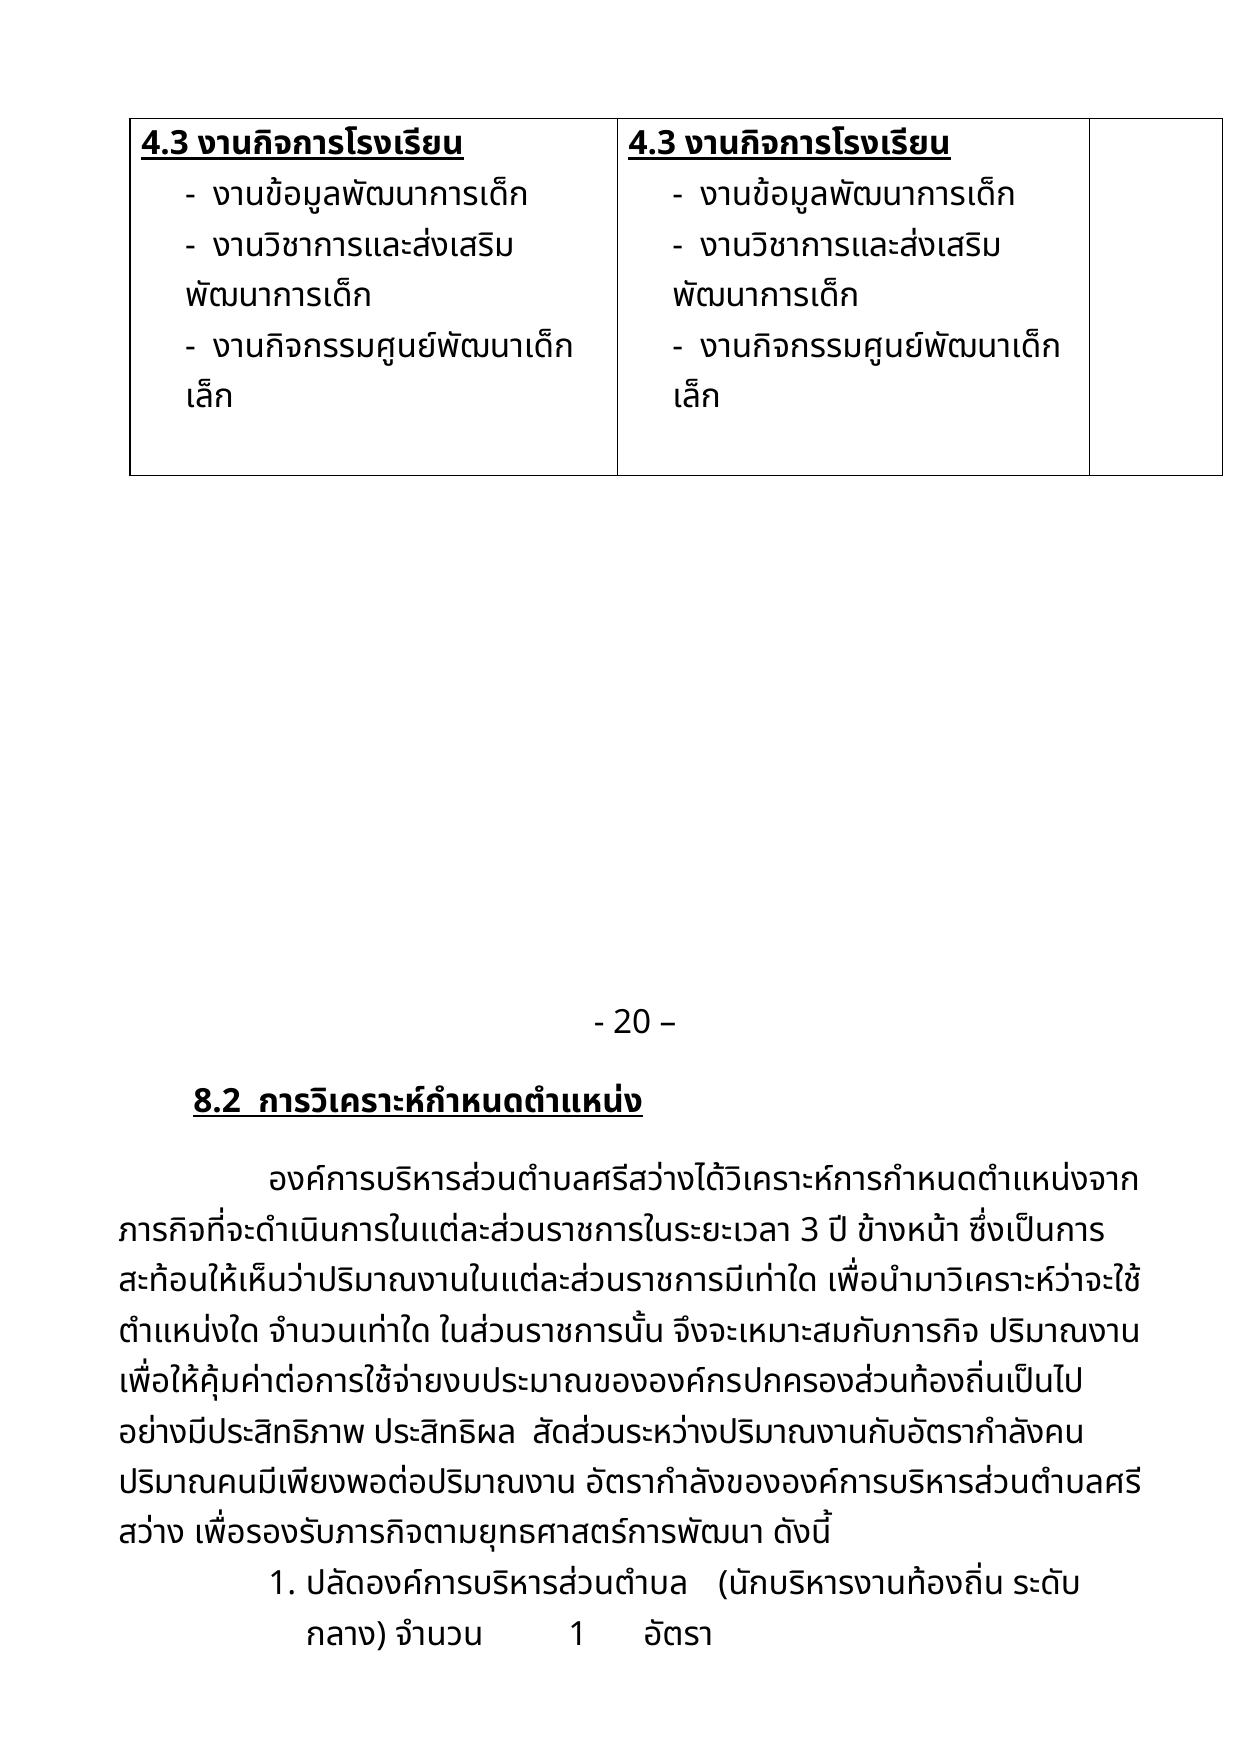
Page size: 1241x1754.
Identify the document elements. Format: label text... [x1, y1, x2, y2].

text - 20 – [118, 998, 1152, 1043]
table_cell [131, 119, 617, 475]
table_cell [1090, 119, 1222, 475]
text องค์การบริหารส่วนตำบลศรีสว่างได้วิเคราะห์การกำหนดตำแหน่งจากภารกิจที่จะดำเนินการในแต่ละส่วนราชการในระยะเวลา 3 ปี ข้างหน้า ซึ่งเป็นการสะท้อนให้เห็นว่าปริมาณงานในแต่ละส่วนราชการมีเท่าใด เพื่อนำมาวิเคราะห์ว่าจะใช้ตำแหน่งใด จำนวนเท่าใด ในส่วนราชการนั้น จึงจะเหมาะสมกับภารกิจ ปริมาณงาน เพื่อให้คุ้มค่าต่อการใช้จ่ายงบประมาณขององค์กรปกครองส่วนท้องถิ่นเป็นไปอย่างมีประสิทธิภาพ ประสิทธิผล สัดส่วนระหว่างปริมาณงานกับอัตรากำลังคน ปริมาณคนมีเพียงพอต่อปริมาณงาน อัตรากำลังขององค์การบริหารส่วนตำบลศรีสว่าง เพื่อรองรับภารกิจตามยุทธศาสตร์การพัฒนา ดังนี้ [118, 1155, 1152, 1559]
text 8.2 การวิเคราะห์กำหนดตำแหน่ง [193, 1076, 1152, 1127]
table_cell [618, 119, 1089, 475]
list ปลัดองค์การบริหารส่วนตำบล (นักบริหารงานท้องถิ่น ระดับกลาง) จำนวน 1 อัตรา [268, 1559, 1152, 1660]
